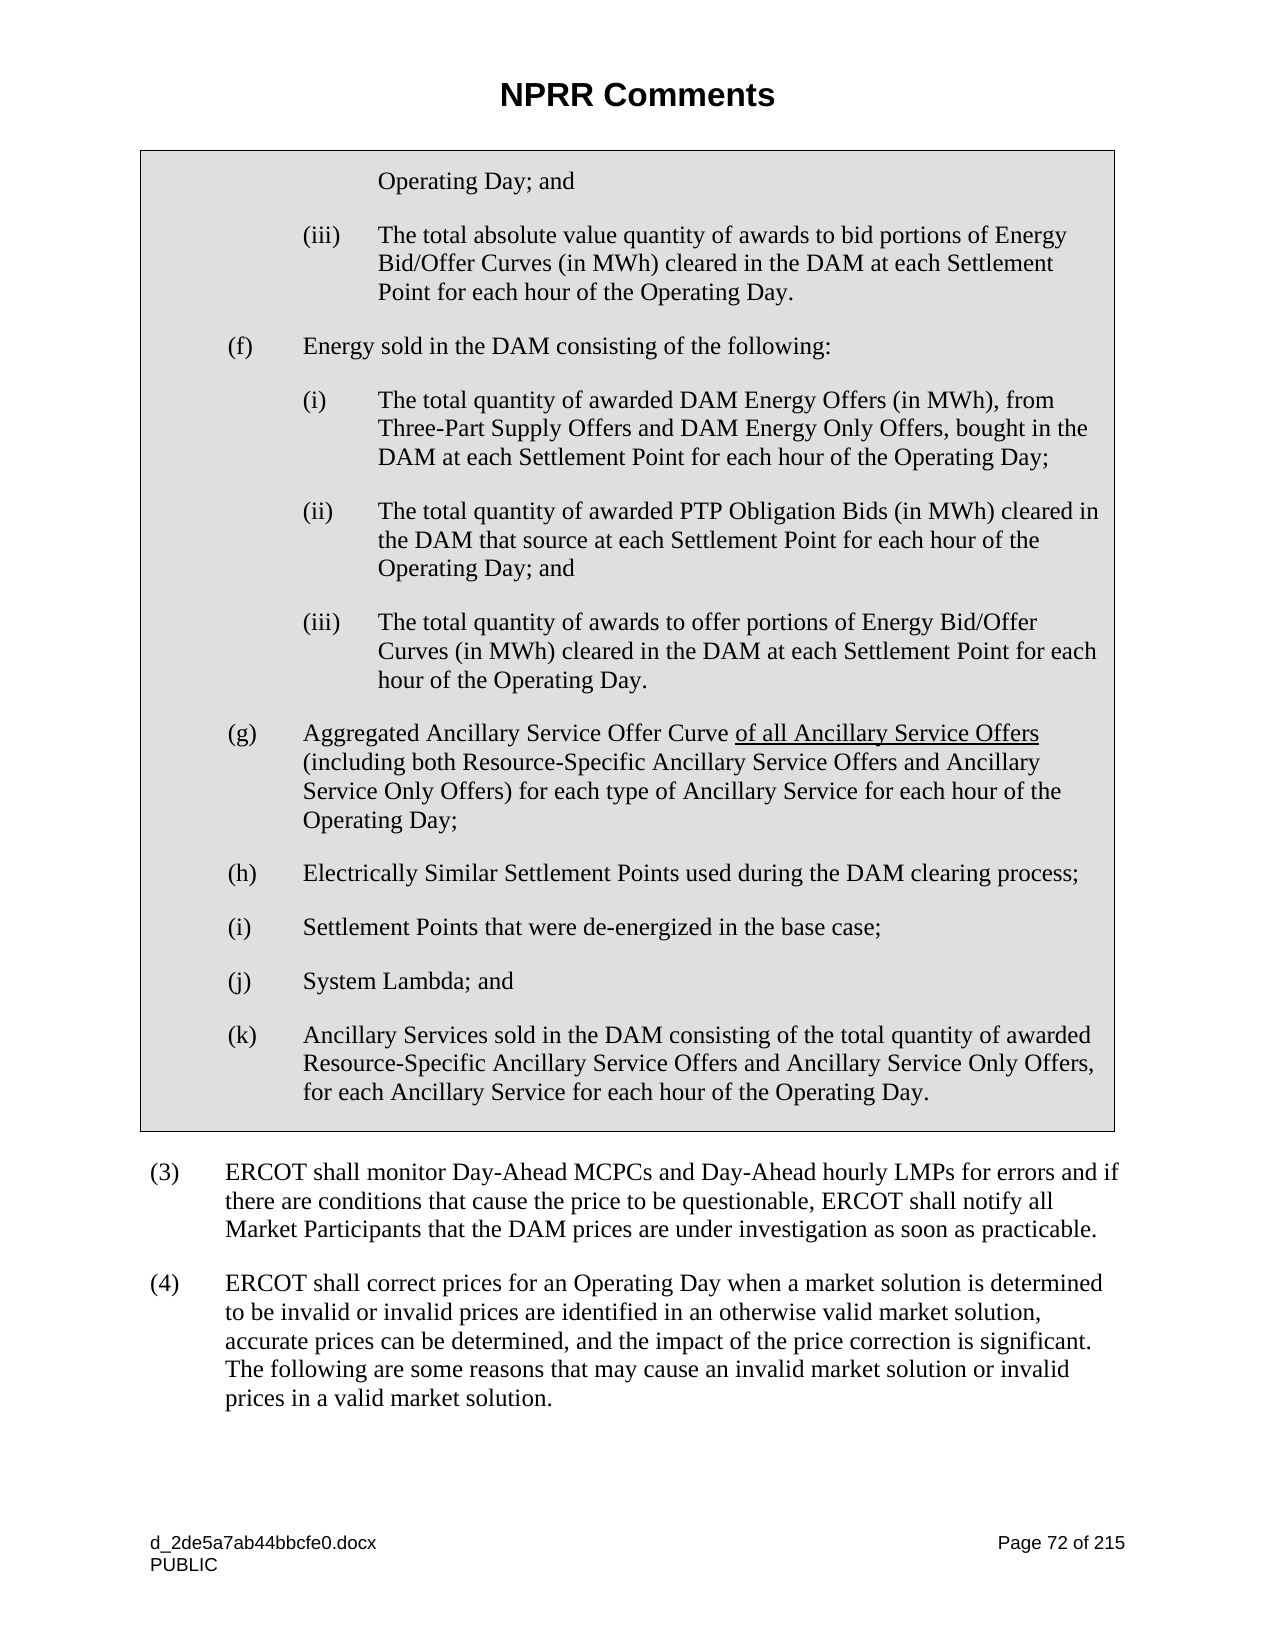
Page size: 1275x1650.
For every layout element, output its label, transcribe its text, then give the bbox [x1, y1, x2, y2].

text (3) ERCOT shall monitor Day-Ahead MCPCs and Day-Ahead hourly LMPs for errors and if there are conditions that cause the price to be questionable, ERCOT shall notify all Market Participants that the DAM prices are under investigation as soon as practicable. [150, 1157, 1125, 1243]
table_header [141, 151, 1114, 1131]
text (4) ERCOT shall correct prices for an Operating Day when a market solution is determined to be invalid or invalid prices are identified in an otherwise valid market solution, accurate prices can be determined, and the impact of the price correction is significant. The following are some reasons that may cause an invalid market solution or invalid prices in a valid market solution. [150, 1268, 1125, 1412]
